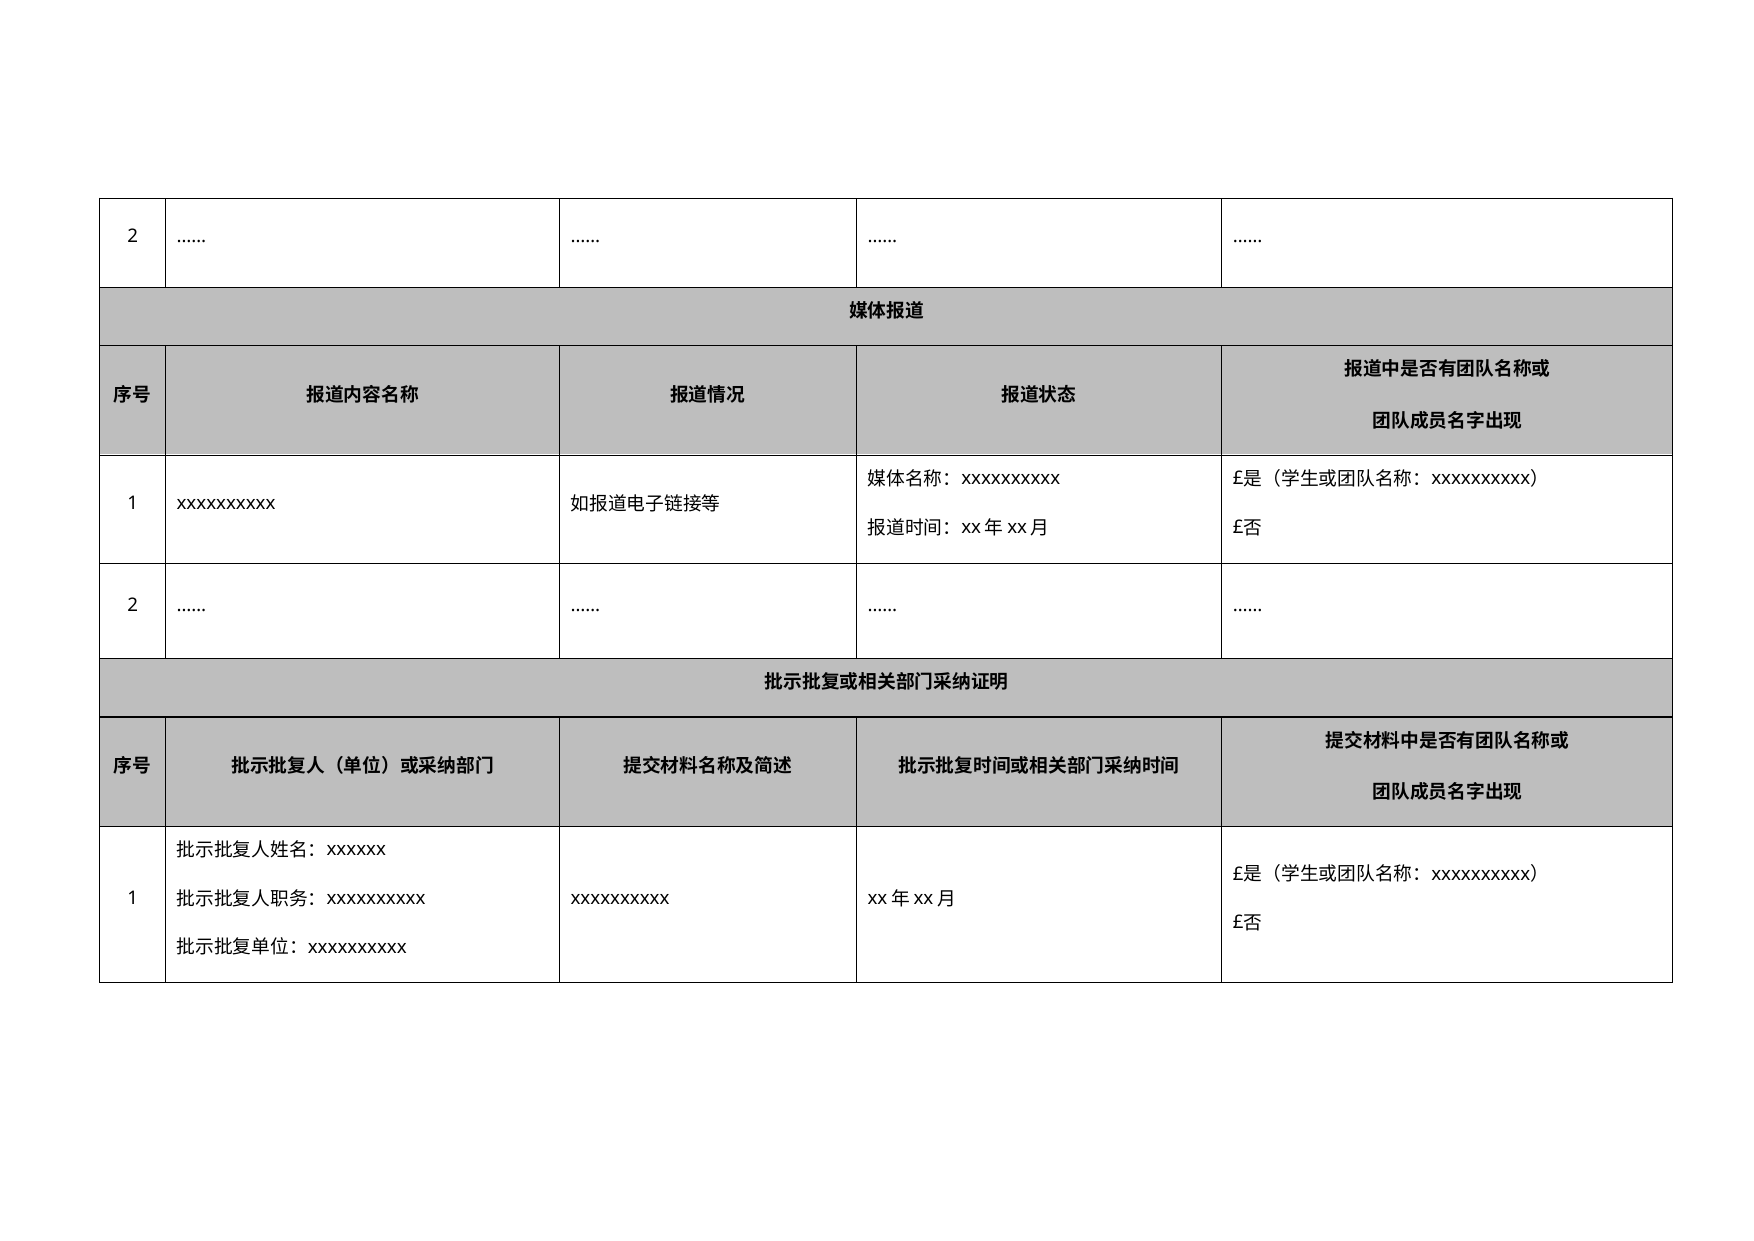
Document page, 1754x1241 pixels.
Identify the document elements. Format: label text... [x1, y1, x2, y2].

table_cell 媒体报道 [100, 288, 1672, 345]
table_cell 2 [100, 564, 165, 658]
table_cell £是（学生或团队名称：xxxxxxxxxx） £否 [1222, 827, 1672, 982]
table_cell 序号 [100, 346, 165, 454]
table_cell …… [1222, 199, 1672, 287]
table_cell …… [1222, 564, 1672, 658]
table_cell …… [857, 564, 1221, 658]
table_cell …… [857, 199, 1221, 287]
table_cell 报道情况 [560, 346, 856, 454]
table_cell xxxxxxxxxx [560, 827, 856, 982]
table_cell 1 [100, 827, 165, 982]
table_cell £是（学生或团队名称：xxxxxxxxxx） £否 [1222, 456, 1672, 562]
table_cell 媒体名称：xxxxxxxxxx 报道时间：xx年xx月 [857, 456, 1221, 562]
table_cell 报道中是否有团队名称或 团队成员名字出现 [1222, 346, 1672, 454]
table_cell 序号 [100, 718, 165, 826]
table_cell 1 [100, 456, 165, 562]
table_cell 批示批复或相关部门采纳证明 [100, 659, 1672, 716]
table_cell …… [560, 564, 856, 658]
table_cell …… [166, 199, 559, 287]
table_cell 报道状态 [857, 346, 1221, 454]
table_cell 2 [100, 199, 165, 287]
table_cell xxxxxxxxxx [166, 456, 559, 562]
table_cell 提交材料名称及简述 [560, 718, 856, 826]
table_cell 报道内容名称 [166, 346, 559, 454]
table_cell …… [560, 199, 856, 287]
table_cell 批示批复人姓名：xxxxxx 批示批复人职务：xxxxxxxxxx 批示批复单位：xxxxxxxxxx [166, 827, 559, 982]
table_cell 提交材料中是否有团队名称或 团队成员名字出现 [1222, 718, 1672, 826]
table_cell 批示批复时间或相关部门采纳时间 [857, 718, 1221, 826]
table_cell 批示批复人（单位）或采纳部门 [166, 718, 559, 826]
table_cell …… [166, 564, 559, 658]
table_cell xx年xx月 [857, 827, 1221, 982]
table_cell 如报道电子链接等 [560, 456, 856, 562]
